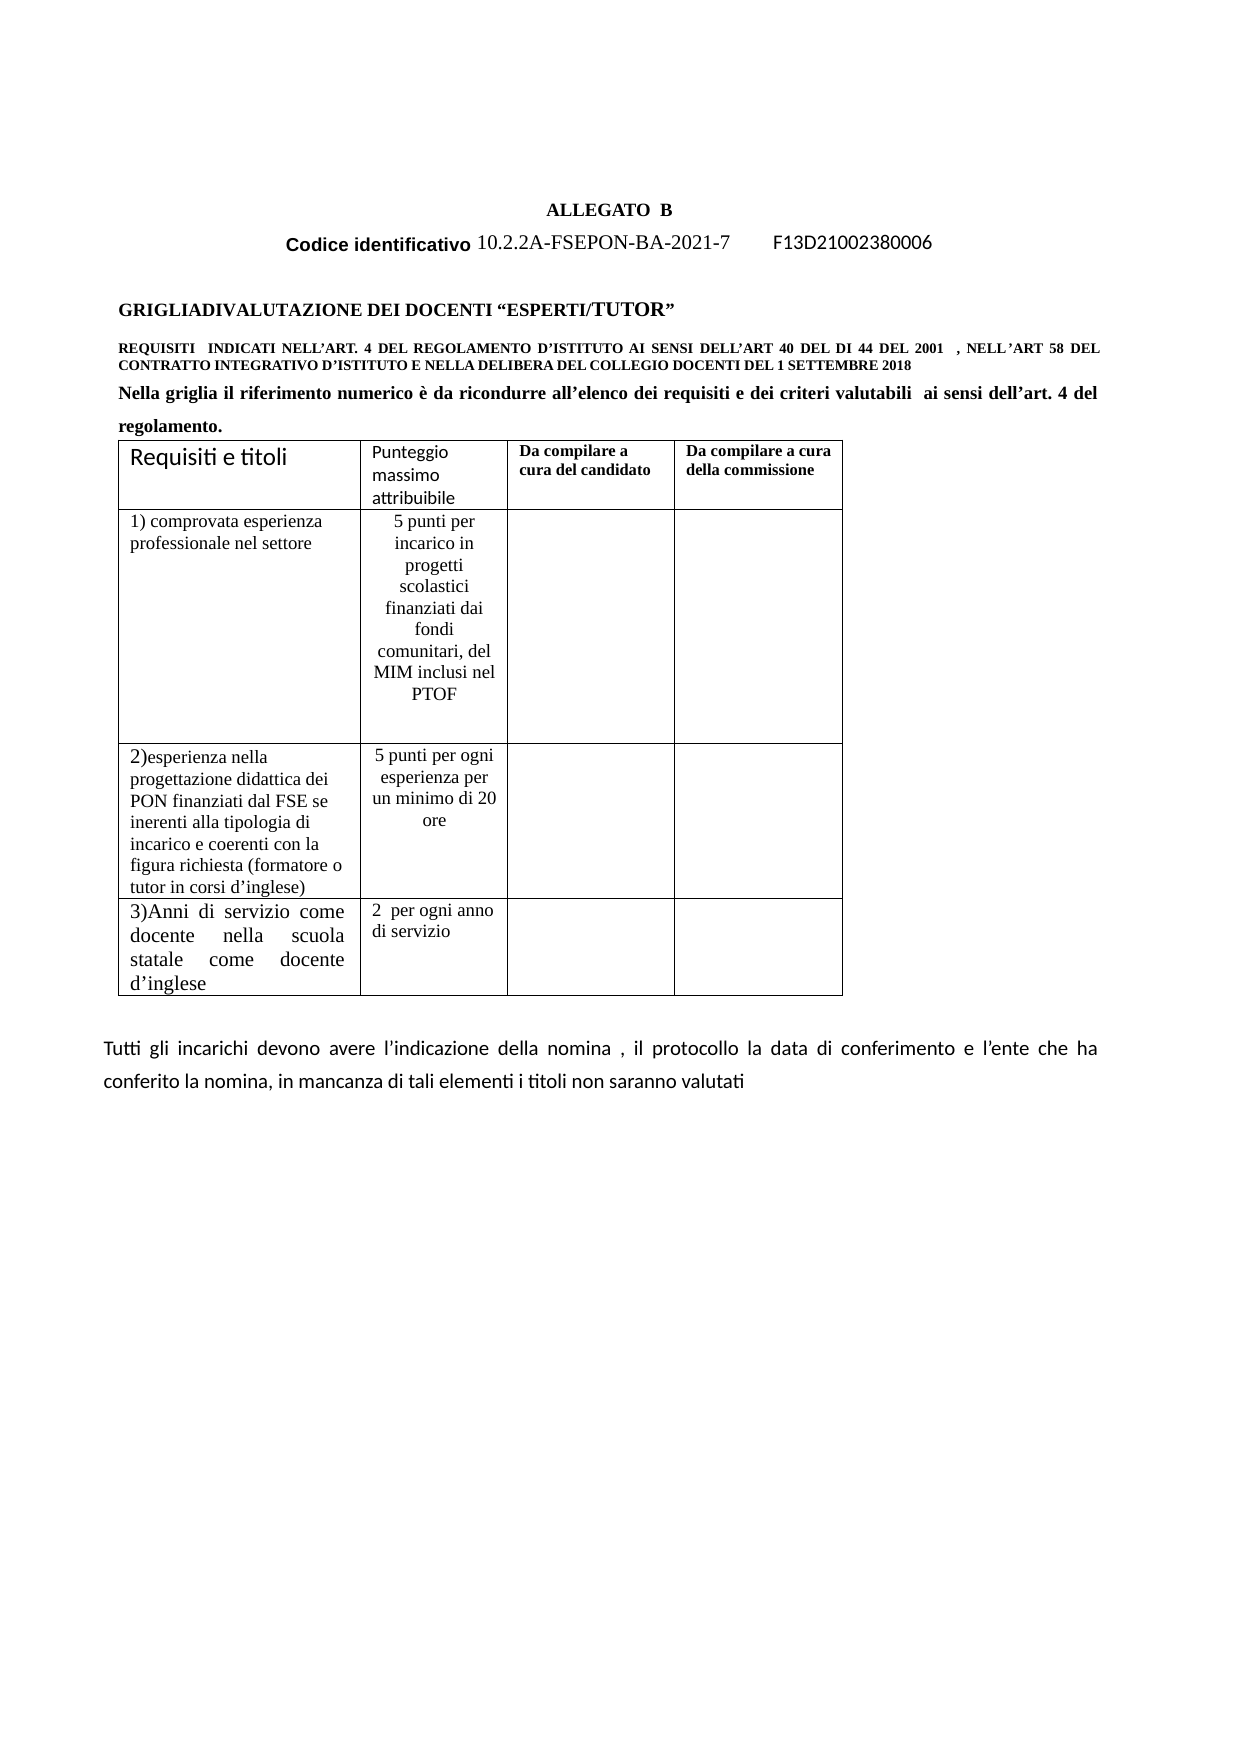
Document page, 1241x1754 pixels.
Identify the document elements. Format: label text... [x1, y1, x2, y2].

table_header Punteggio massimo attribuibile [361, 441, 507, 509]
table_cell 5 punti per ogni esperienza per un minimo di 20 ore [361, 744, 507, 897]
text REQUISITI INDICATI NELL’ART. 4 DEL REGOLAMENTO D’ISTITUTO AI SENSI DELL’ART 40 DEL DI 44 DEL 2001 , NELL’ART 58 DEL CONTRATTO INTEGRATIVO D’ISTITUTO E NELLA DELIBERA DEL COLLEGIO DOCENTI DEL 1 SETTEMBRE 2018 [118, 339, 1100, 373]
table_cell 5 punti per incarico in progetti scolastici finanziati dai fondi comunitari, del MIM inclusi nel PTOF [361, 510, 507, 743]
table_cell 1) comprovata esperienza professionale nel settore [119, 510, 360, 743]
table_cell [508, 510, 674, 743]
table_cell 2 per ogni anno di servizio [361, 899, 507, 995]
table_header Da compilare a cura della commissione [675, 441, 842, 509]
table_cell [508, 899, 674, 995]
table_cell [675, 744, 842, 897]
table_cell [675, 899, 842, 995]
table_cell 3)Anni di servizio come docente nella scuola statale come docente d’inglese [119, 899, 360, 995]
table_cell [675, 510, 842, 743]
text Tutti gli incarichi devono avere l’indicazione della nomina , il protocollo la data di conferimento e l’ente che ha conferito la nomina, in mancanza di tali elementi i titoli non saranno valutati [103, 1029, 1100, 1096]
text Nella griglia il riferimento numerico è da ricondurre all’elenco dei requisiti e dei criteri valutabili ai sensi dell’art. 4 del regolamento. [118, 373, 1100, 439]
table_cell [508, 744, 674, 897]
table_header Da compilare a cura del candidato [508, 441, 674, 509]
table_cell 2)esperienza nella progettazione didattica dei PON finanziati dal FSE se inerenti alla tipologia di incarico e coerenti con la figura richiesta (formatore o tutor in corsi d’inglese) [119, 744, 360, 897]
text ALLEGATO B [118, 190, 1100, 223]
text GRIGLIADIVALUTAZIONE DEI DOCENTI “ESPERTI/TUTOR” [118, 289, 1100, 323]
table_header Requisiti e titoli [119, 441, 360, 509]
text Codice identificativo 10.2.2A-FSEPON-BA-2021-7 F13D21002380006 [118, 223, 1100, 256]
